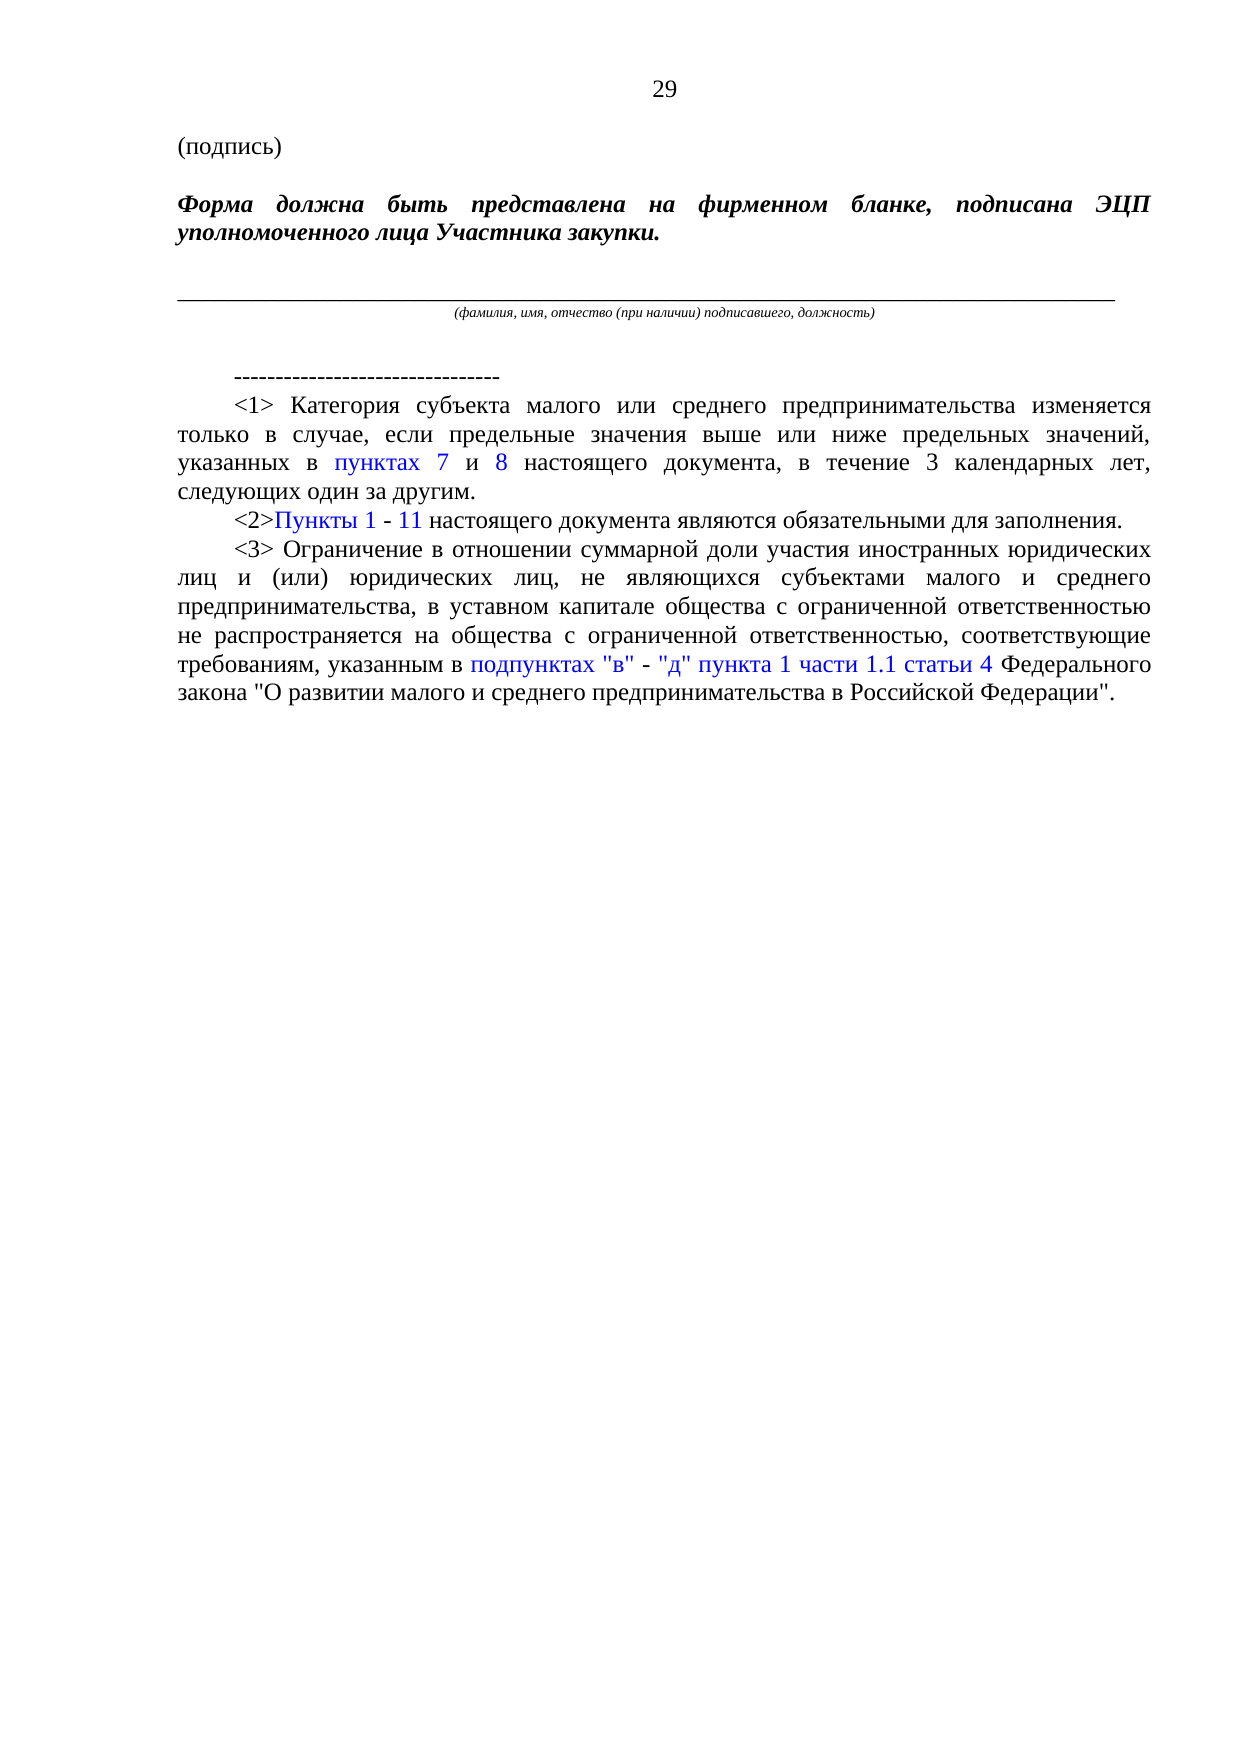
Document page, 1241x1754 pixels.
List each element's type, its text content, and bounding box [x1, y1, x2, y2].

text -------------------------------- [177, 361, 1152, 390]
text ___________________________________________________________________________ [177, 275, 1152, 304]
text (фамилия, имя, отчество (при наличии) подписавшего, должность) [177, 304, 1152, 332]
text <3> Ограничение в отношении суммарной доли участия иностранных юридических лиц и (или) юридических лиц, не являющихся субъектами малого и среднего предпринимательства, в уставном капитале общества с ограниченной ответственностью не распространяется на общества с ограниченной ответственностью, соответствующие требованиям, указанным в подпунктах "в" - "д" пункта 1 части 1.1 статьи 4 Федерального закона "О развитии малого и среднего предпринимательства в Российской Федерации". [177, 534, 1152, 706]
text Форма должна быть представлена на фирменном бланке, подписана ЭЦП уполномоченного лица Участника закупки. [177, 189, 1152, 246]
text (подпись) [177, 131, 1152, 160]
text <1> Категория субъекта малого или среднего предпринимательства изменяется только в случае, если предельные значения выше или ниже предельных значений, указанных в пунктах 7 и 8 настоящего документа, в течение 3 календарных лет, следующих один за другим. [177, 390, 1152, 505]
text <2>Пункты 1 - 11 настоящего документа являются обязательными для заполнения. [177, 505, 1152, 534]
